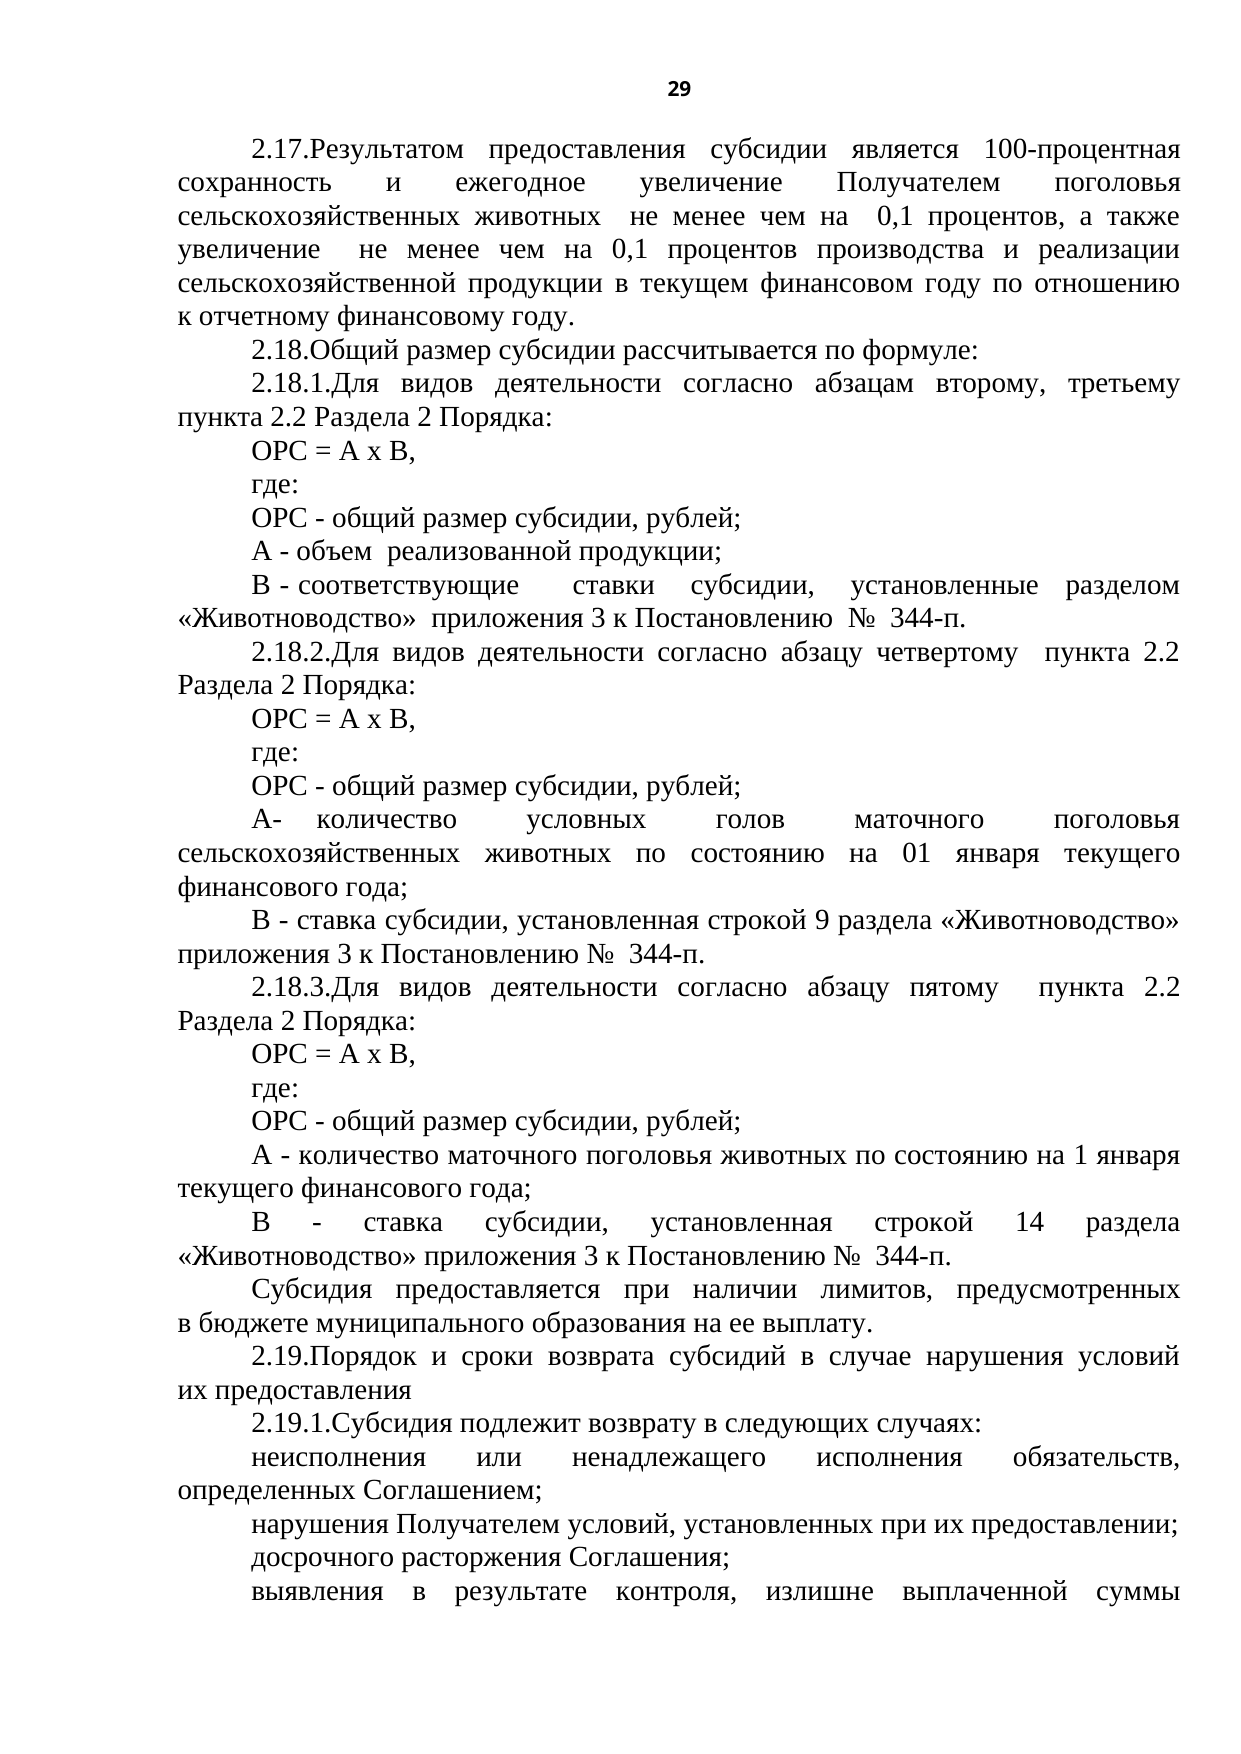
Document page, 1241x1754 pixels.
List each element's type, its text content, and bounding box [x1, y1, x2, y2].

text досрочного расторжения Соглашения; [177, 1539, 1181, 1573]
text 2.18.3.Для видов деятельности согласно абзацу пятому пункта 2.2 Раздела 2 Порядка: [177, 969, 1181, 1036]
text ОРС - общий размер субсидии, рублей; [177, 768, 1181, 802]
text 2.18.1.Для видов деятельности согласно абзацам второму, третьему пункта 2.2 Раздела 2 Порядка: [177, 366, 1181, 433]
text нарушения Получателем условий, установленных при их предоставлении; [177, 1506, 1181, 1539]
text 2.18.2.Для видов деятельности согласно абзацу четвертому пункта 2.2 Раздела 2 Порядка: [177, 634, 1181, 701]
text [177, 1573, 1181, 1607]
text А - объем реализованной продукции; [177, 533, 1181, 567]
text В - ставка субсидии, установленная строкой 14 раздела «Животноводство» приложения 3 к Постановлению № 344-п. [177, 1204, 1181, 1271]
text ОРС - общий размер субсидии, рублей; [177, 1103, 1181, 1137]
text ОРС - общий размер субсидии, рублей; [177, 500, 1181, 533]
text В - ставка субсидии, установленная строкой 9 раздела «Животноводство» приложения 3 к Постановлению № 344-п. [177, 902, 1181, 969]
text неисполнения или ненадлежащего исполнения обязательств, определенных Соглашением; [177, 1439, 1181, 1506]
text 2.19.Порядок и сроки возврата субсидий в случае нарушения условий их предоставления [177, 1338, 1181, 1405]
text А- количество условных голов маточного поголовья сельскохозяйственных животных по состоянию на 01 января текущего финансового года; [177, 802, 1181, 902]
text где: [177, 1070, 1181, 1103]
text ОРС = А x В, [177, 433, 1181, 466]
text 2.19.1.Субсидия подлежит возврату в следующих случаях: [177, 1405, 1181, 1439]
text 2.17.Результатом предоставления субсидии является 100-процентная сохранность и ежегодное увеличение Получателем поголовья сельскохозяйственных животных не менее чем на 0,1 процентов, а также увеличение не менее чем на 0,1 процентов производства и реализации сельскохозяйственной продукции в текущем финансовом году по отношению к отчетному финансовому году. [177, 131, 1181, 332]
text А - количество маточного поголовья животных по состоянию на 1 января текущего финансового года; [177, 1137, 1181, 1204]
text Субсидия предоставляется при наличии лимитов, предусмотренных в бюджете муниципального образования на ее выплату. [177, 1271, 1181, 1338]
text 2.18.Общий размер субсидии рассчитывается по формуле: [177, 332, 1181, 366]
text ОРС = А x В, [177, 701, 1181, 734]
text ОРС = А x В, [177, 1036, 1181, 1070]
text В - соответствующие ставки субсидии, установленные разделом «Животноводство» приложения 3 к Постановлению № 344-п. [177, 567, 1181, 634]
text где: [177, 734, 1181, 768]
text где: [177, 466, 1181, 500]
